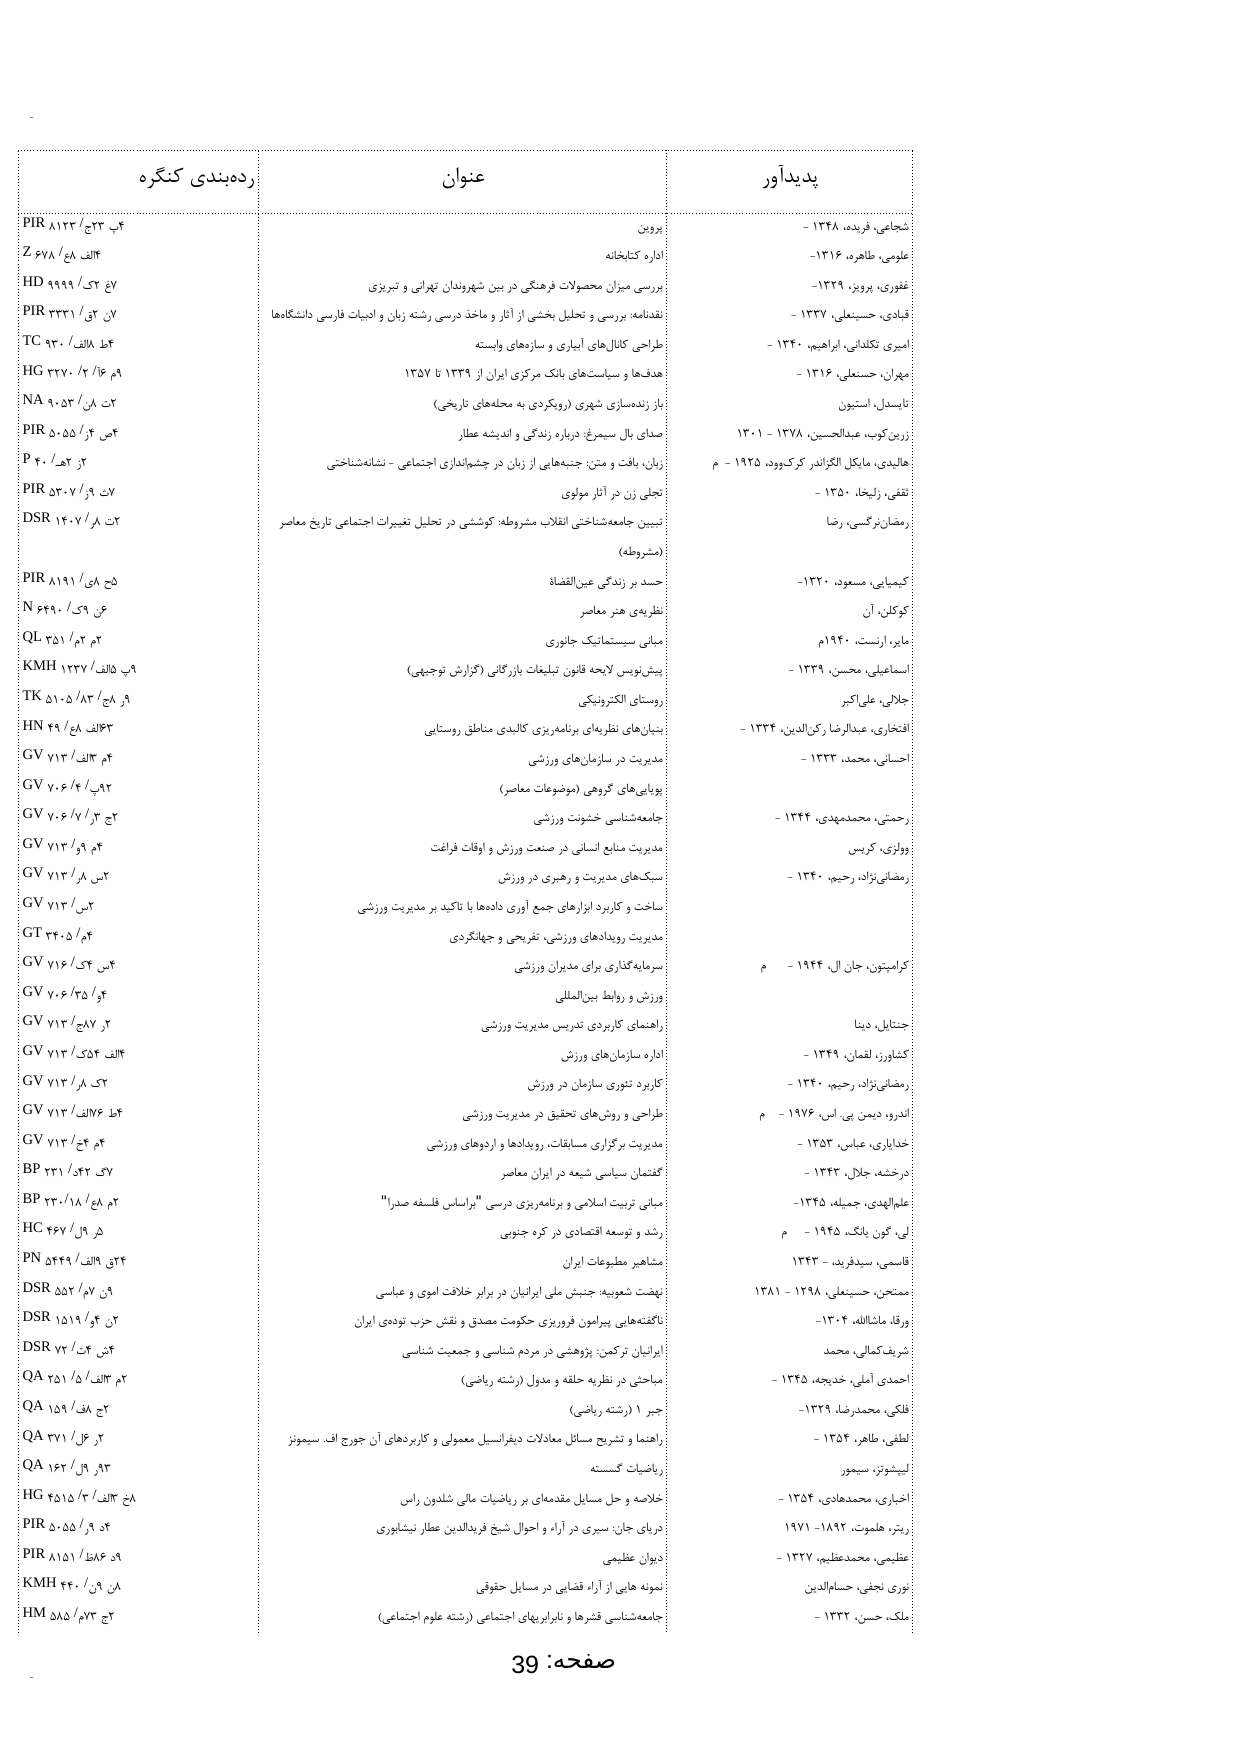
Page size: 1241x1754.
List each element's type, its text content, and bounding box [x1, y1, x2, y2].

table_header عنوان [258, 150, 667, 213]
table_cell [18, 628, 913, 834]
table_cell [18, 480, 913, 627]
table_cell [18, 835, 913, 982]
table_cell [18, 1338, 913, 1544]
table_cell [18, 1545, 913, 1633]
table_header رده‌بندي کنگره [18, 150, 258, 213]
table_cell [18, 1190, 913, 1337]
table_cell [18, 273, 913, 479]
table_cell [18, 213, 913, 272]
table_header پديدآور [667, 150, 913, 213]
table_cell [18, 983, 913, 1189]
